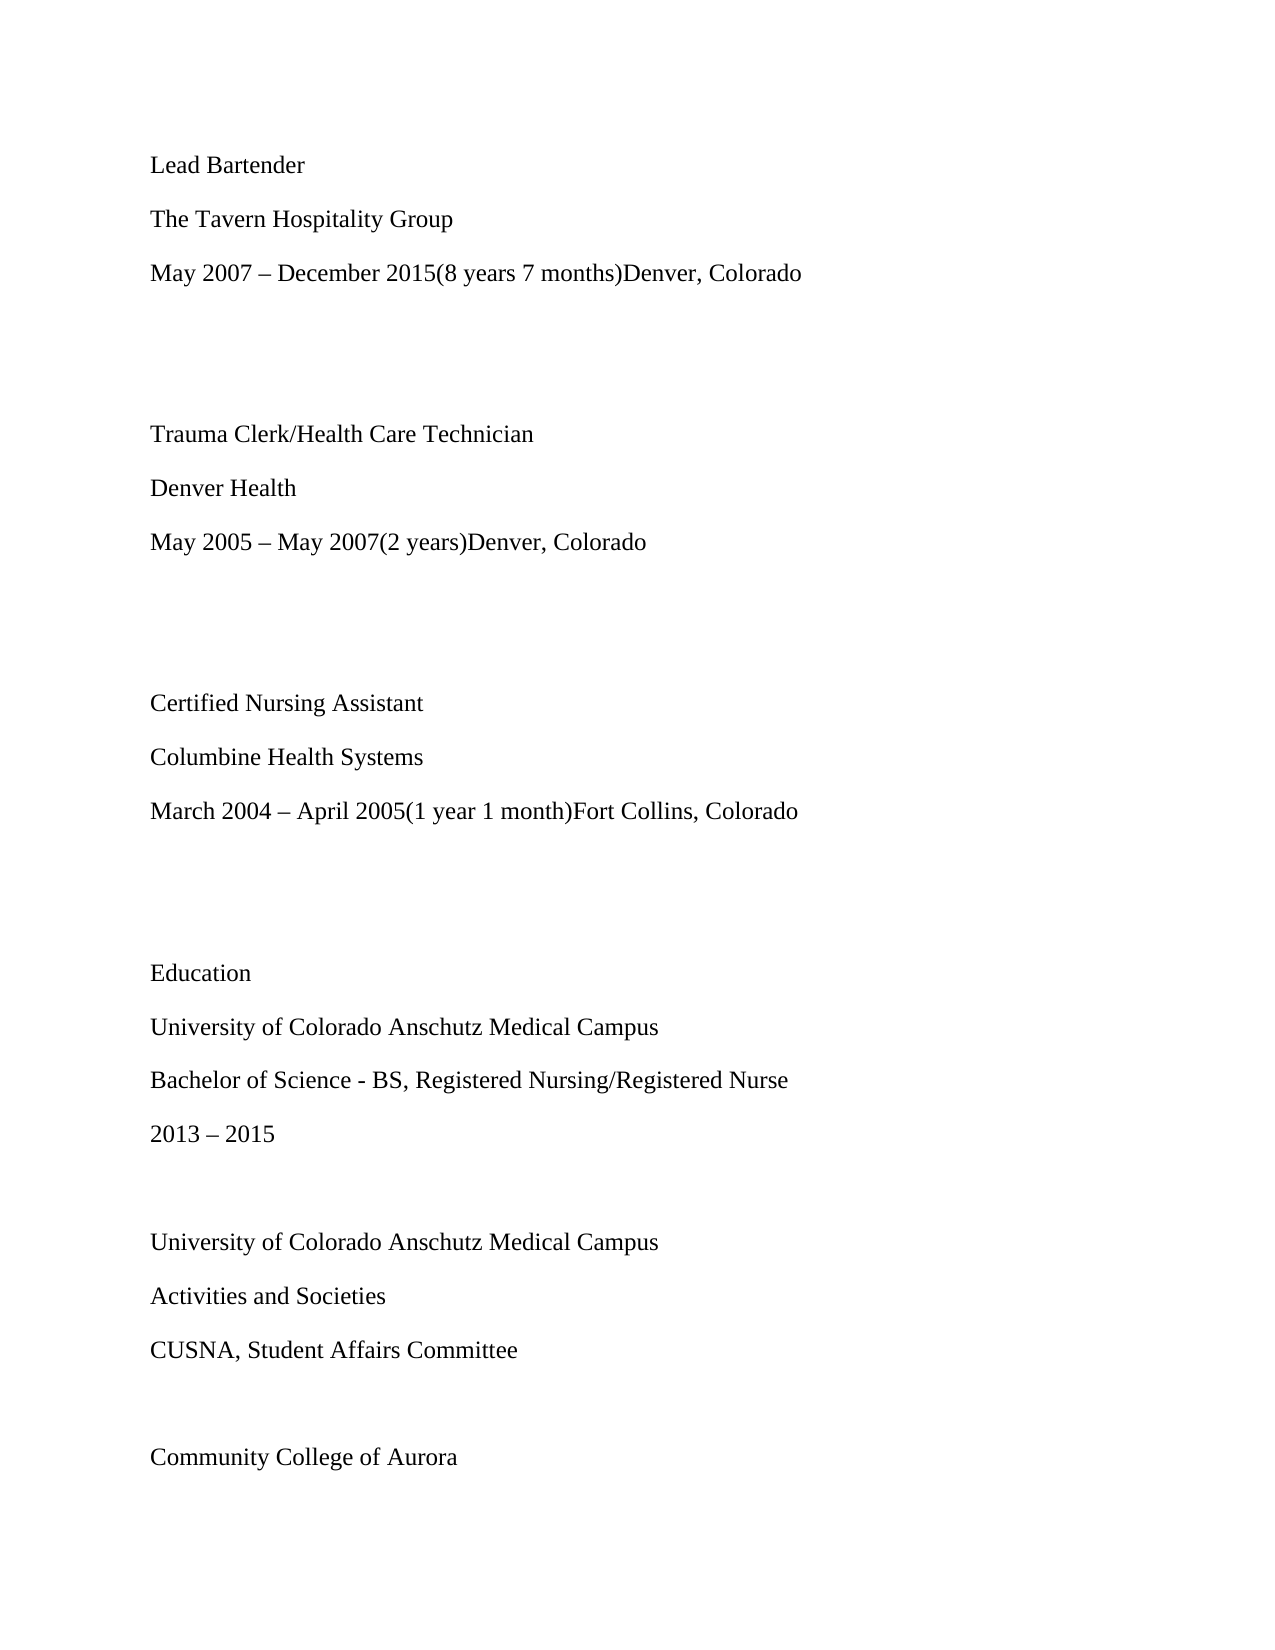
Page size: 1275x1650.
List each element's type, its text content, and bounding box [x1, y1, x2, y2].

text March 2004 – April 2005(1 year 1 month)Fort Collins, Colorado [150, 796, 1125, 825]
text Trauma Clerk/Health Care Technician [150, 419, 1125, 448]
text Columbine Health Systems [150, 742, 1125, 771]
text May 2007 – December 2015(8 years 7 months)Denver, Colorado [150, 258, 1125, 286]
text Lead Bartender [150, 150, 1125, 179]
text 2013 – 2015 [150, 1119, 1125, 1148]
text University of Colorado Anschutz Medical Campus [150, 1227, 1125, 1256]
text Community College of Aurora [150, 1442, 1125, 1471]
text Certified Nursing Assistant [150, 688, 1125, 717]
text The Tavern Hospitality Group [150, 204, 1125, 233]
text Bachelor of Science - BS, Registered Nursing/Registered Nurse [150, 1066, 1125, 1094]
text Activities and Societies [150, 1281, 1125, 1310]
text CUSNA, Student Affairs Committee [150, 1335, 1125, 1363]
text University of Colorado Anschutz Medical Campus [150, 1012, 1125, 1040]
text May 2005 – May 2007(2 years)Denver, Colorado [150, 527, 1125, 556]
text Denver Health [150, 473, 1125, 502]
text Education [150, 958, 1125, 987]
